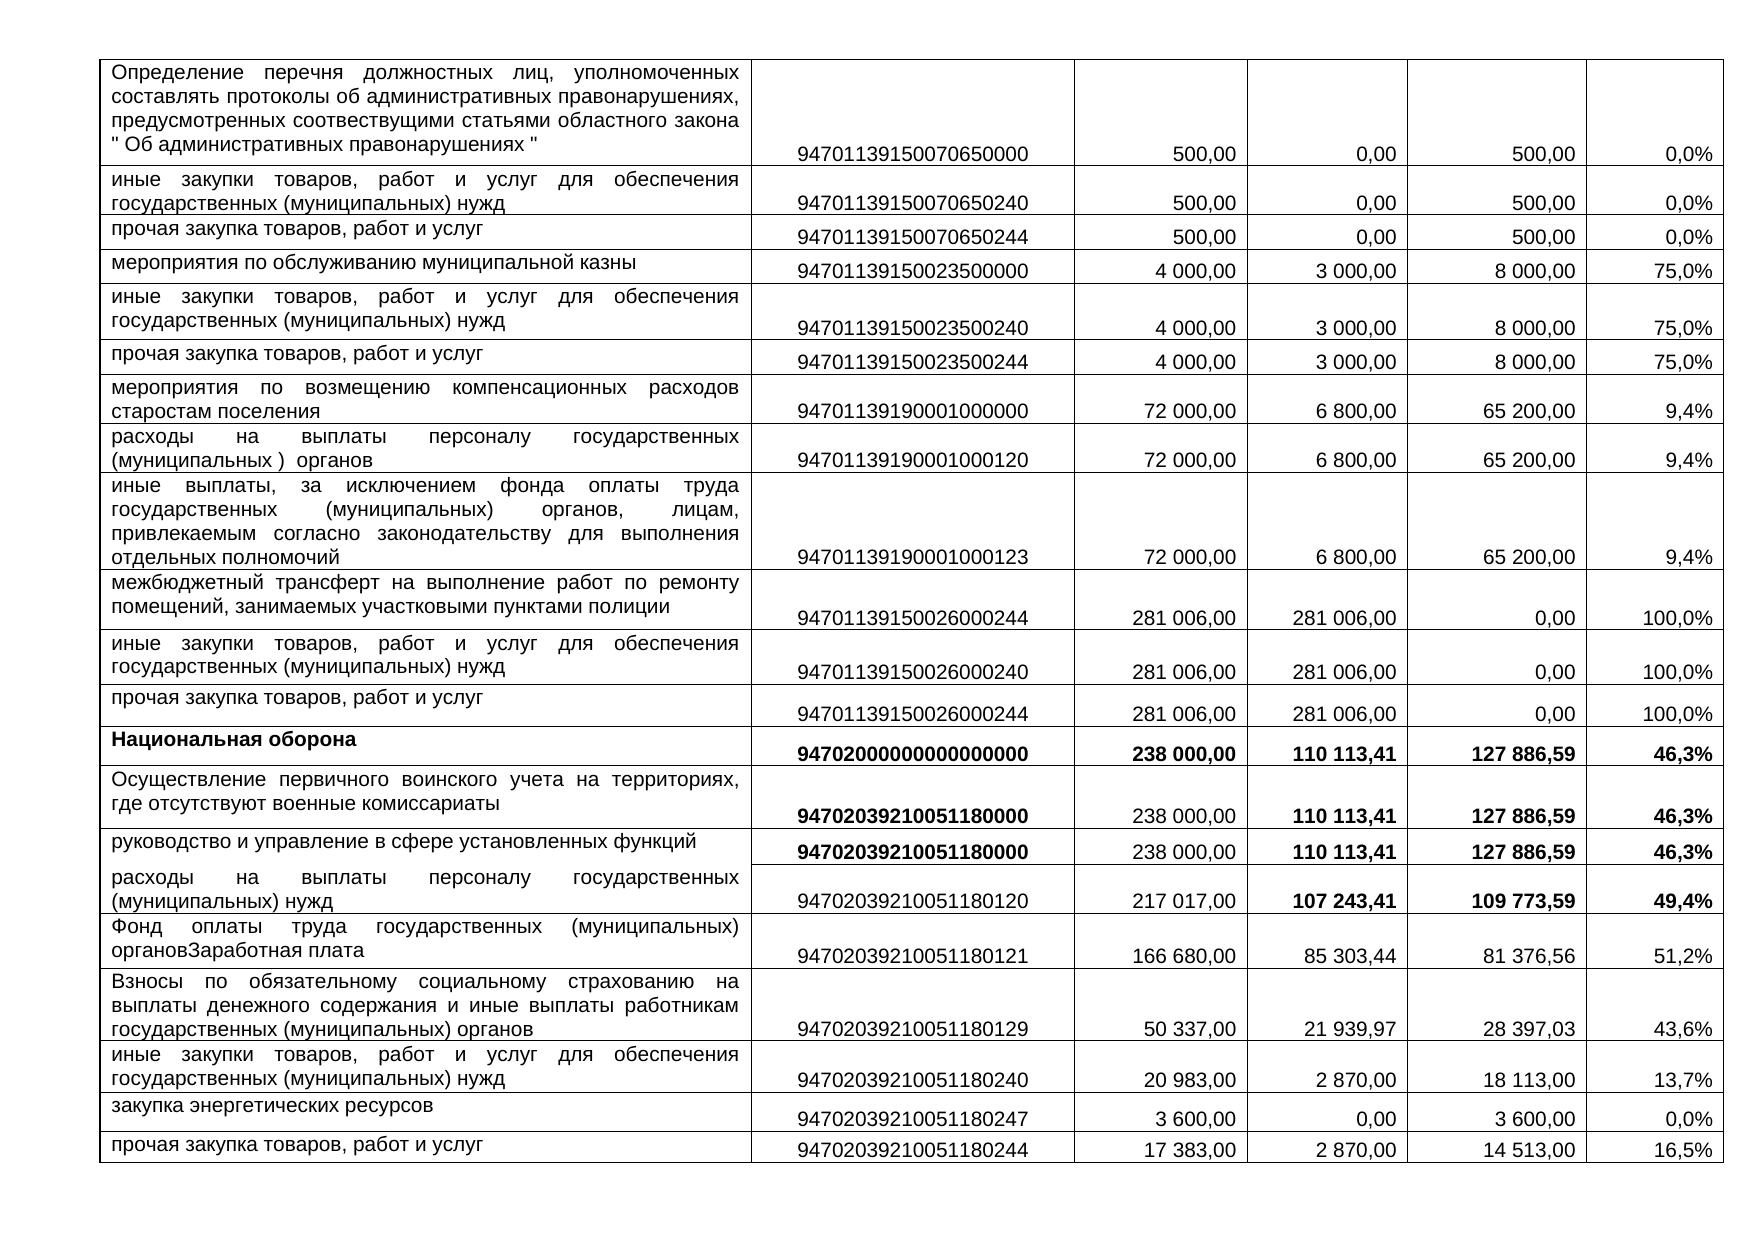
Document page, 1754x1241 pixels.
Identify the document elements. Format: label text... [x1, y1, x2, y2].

table_cell 238 000,00 [1075, 727, 1247, 765]
table_cell 3 000,00 [1248, 284, 1407, 339]
table_cell 94702039210051180244 [752, 1132, 1074, 1162]
table_cell иные закупки товаров, работ и услуг для обеспечения государственных (муниципальных) нужд [101, 284, 751, 339]
table_cell 0,00 [1248, 60, 1407, 165]
table_cell 9,4% [1587, 424, 1723, 472]
table_cell 100,0% [1587, 685, 1723, 726]
table_cell расходы на выплаты персоналу государственных (муниципальных ) органов [101, 424, 751, 472]
table_cell 13,7% [1587, 1041, 1723, 1092]
table_cell 65 200,00 [1408, 375, 1586, 423]
table_cell 0,00 [1408, 570, 1586, 629]
table_cell 75,0% [1587, 250, 1723, 283]
table_cell Осуществление первичного воинского учета на территориях, где отсутствуют военные комиссариаты [101, 766, 751, 828]
table_cell 94702039210051180120 [752, 865, 1074, 913]
table_cell 51,2% [1587, 914, 1723, 967]
table_cell 500,00 [1075, 166, 1247, 214]
table_cell 4 000,00 [1075, 284, 1247, 339]
table_cell 46,3% [1587, 727, 1723, 765]
table_cell 72 000,00 [1075, 375, 1247, 423]
table_cell 94702039210051180129 [752, 969, 1074, 1040]
table_cell 4 000,00 [1075, 340, 1247, 374]
table_cell 4 000,00 [1075, 250, 1247, 283]
table_cell 110 113,41 [1248, 766, 1407, 828]
table_cell 2 870,00 [1248, 1132, 1407, 1162]
table_cell 127 886,59 [1408, 766, 1586, 828]
table_cell 94702039210051180000 [752, 829, 1074, 864]
table_cell 107 243,41 [1248, 865, 1407, 913]
table_cell 3 000,00 [1248, 340, 1407, 374]
table_cell иные выплаты, за исключением фонда оплаты труда государственных (муниципальных) органов, лицам, привлекаемым согласно законодательству для выполнения отдельных полномочий [101, 473, 751, 568]
table_cell 65 200,00 [1408, 424, 1586, 472]
table_cell 94701139190001000000 [752, 375, 1074, 423]
table_cell 94702039210051180247 [752, 1093, 1074, 1131]
table_cell 81 376,56 [1408, 914, 1586, 967]
table_cell 0,0% [1587, 60, 1723, 165]
table_cell 50 337,00 [1075, 969, 1247, 1040]
table_cell 9,4% [1587, 473, 1723, 568]
table_cell 500,00 [1408, 215, 1586, 249]
table_cell мероприятия по обслуживанию муниципальной казны [101, 250, 751, 283]
table_cell 500,00 [1408, 166, 1586, 214]
table_cell 0,00 [1248, 215, 1407, 249]
table_cell 110 113,41 [1248, 727, 1407, 765]
table_cell 8 000,00 [1408, 250, 1586, 283]
table_cell 500,00 [1075, 215, 1247, 249]
table_cell 3 600,00 [1408, 1093, 1586, 1131]
table_cell иные закупки товаров, работ и услуг для обеспечения государственных (муниципальных) нужд [101, 1041, 751, 1092]
table_cell 18 113,00 [1408, 1041, 1586, 1092]
table_cell 8 000,00 [1408, 284, 1586, 339]
table_cell 94701139190001000123 [752, 473, 1074, 568]
table_cell 94701139150026000244 [752, 685, 1074, 726]
table_cell прочая закупка товаров, работ и услуг [101, 340, 751, 374]
table_cell межбюджетный трансферт на выполнение работ по ремонту помещений, занимаемых участковыми пунктами полиции [101, 570, 751, 629]
table_cell 94701139190001000120 [752, 424, 1074, 472]
table_cell 94701139150070650000 [752, 60, 1074, 165]
table_cell 21 939,97 [1248, 969, 1407, 1040]
table_cell 8 000,00 [1408, 340, 1586, 374]
table_cell 94701139150023500240 [752, 284, 1074, 339]
table_cell 75,0% [1587, 284, 1723, 339]
table_cell 166 680,00 [1075, 914, 1247, 967]
table_cell 0,0% [1587, 166, 1723, 214]
table_cell закупка энергетических ресурсов [101, 1093, 751, 1131]
table_cell 100,0% [1587, 630, 1723, 684]
table_cell 0,0% [1587, 215, 1723, 249]
table_cell 94701139150026000240 [752, 630, 1074, 684]
table_cell Определение перечня должностных лиц, уполномоченных составлять протоколы об административных правонарушениях, предусмотренных соотвествущими статьями областного закона " Об административных правонарушениях " [101, 60, 751, 165]
table_cell 94701139150070650244 [752, 215, 1074, 249]
table_cell 0,00 [1408, 685, 1586, 726]
table_cell 281 006,00 [1075, 685, 1247, 726]
table_cell Фонд оплаты труда государственных (муниципальных) органовЗаработная плата [101, 914, 751, 967]
table_cell 281 006,00 [1248, 570, 1407, 629]
table_cell 100,0% [1587, 570, 1723, 629]
table_cell 46,3% [1587, 829, 1723, 864]
table_cell 281 006,00 [1075, 570, 1247, 629]
table_cell 85 303,44 [1248, 914, 1407, 967]
table_cell Взносы по обязательному социальному страхованию на выплаты денежного содержания и иные выплаты работникам государственных (муниципальных) органов [101, 969, 751, 1040]
table_cell 46,3% [1587, 766, 1723, 828]
table_cell прочая закупка товаров, работ и услуг [101, 685, 751, 726]
table_cell 500,00 [1075, 60, 1247, 165]
table_cell 72 000,00 [1075, 424, 1247, 472]
table_cell 127 886,59 [1408, 829, 1586, 864]
table_cell 20 983,00 [1075, 1041, 1247, 1092]
table_cell 9,4% [1587, 375, 1723, 423]
table_cell 94701139150023500000 [752, 250, 1074, 283]
table_cell 94702000000000000000 [752, 727, 1074, 765]
table_cell 14 513,00 [1408, 1132, 1586, 1162]
table_cell 238 000,00 [1075, 766, 1247, 828]
table_cell 16,5% [1587, 1132, 1723, 1162]
table_cell 217 017,00 [1075, 865, 1247, 913]
table_cell 6 800,00 [1248, 424, 1407, 472]
table_cell 238 000,00 [1075, 829, 1247, 864]
table_cell 281 006,00 [1075, 630, 1247, 684]
table_cell 28 397,03 [1408, 969, 1586, 1040]
table_cell 49,4% [1587, 865, 1723, 913]
table_cell 94702039210051180000 [752, 766, 1074, 828]
table_cell 281 006,00 [1248, 685, 1407, 726]
table_cell 500,00 [1408, 60, 1586, 165]
table_cell 2 870,00 [1248, 1041, 1407, 1092]
table_cell 72 000,00 [1075, 473, 1247, 568]
table_cell 109 773,59 [1408, 865, 1586, 913]
table_cell иные закупки товаров, работ и услуг для обеспечения государственных (муниципальных) нужд [101, 630, 751, 684]
table_cell 43,6% [1587, 969, 1723, 1040]
table_cell 94702039210051180121 [752, 914, 1074, 967]
table_cell руководство и управление в сфере установленных функций [101, 829, 751, 864]
table_cell 0,00 [1248, 1093, 1407, 1131]
table_cell 6 800,00 [1248, 473, 1407, 568]
table_cell 17 383,00 [1075, 1132, 1247, 1162]
table_cell расходы на выплаты персоналу государственных (муниципальных) нужд [101, 864, 751, 913]
table_cell 0,00 [1248, 166, 1407, 214]
table_cell иные закупки товаров, работ и услуг для обеспечения государственных (муниципальных) нужд [101, 166, 751, 214]
table_cell 281 006,00 [1248, 630, 1407, 684]
table_cell 0,00 [1408, 630, 1586, 684]
table_cell 0,0% [1587, 1093, 1723, 1131]
table_cell 6 800,00 [1248, 375, 1407, 423]
table_cell 75,0% [1587, 340, 1723, 374]
table_cell прочая закупка товаров, работ и услуг [101, 215, 751, 249]
table_cell 3 000,00 [1248, 250, 1407, 283]
table_cell 94701139150070650240 [752, 166, 1074, 214]
table_cell 94702039210051180240 [752, 1041, 1074, 1092]
table_cell 3 600,00 [1075, 1093, 1247, 1131]
table_cell 94701139150023500244 [752, 340, 1074, 374]
table_cell 94701139150026000244 [752, 570, 1074, 629]
table_cell прочая закупка товаров, работ и услуг [101, 1132, 751, 1162]
table_cell 65 200,00 [1408, 473, 1586, 568]
table_cell 110 113,41 [1248, 829, 1407, 864]
table_cell мероприятия по возмещению компенсационных расходов старостам поселения [101, 375, 751, 423]
table_cell 127 886,59 [1408, 727, 1586, 765]
table_cell Национальная оборона [101, 727, 751, 765]
